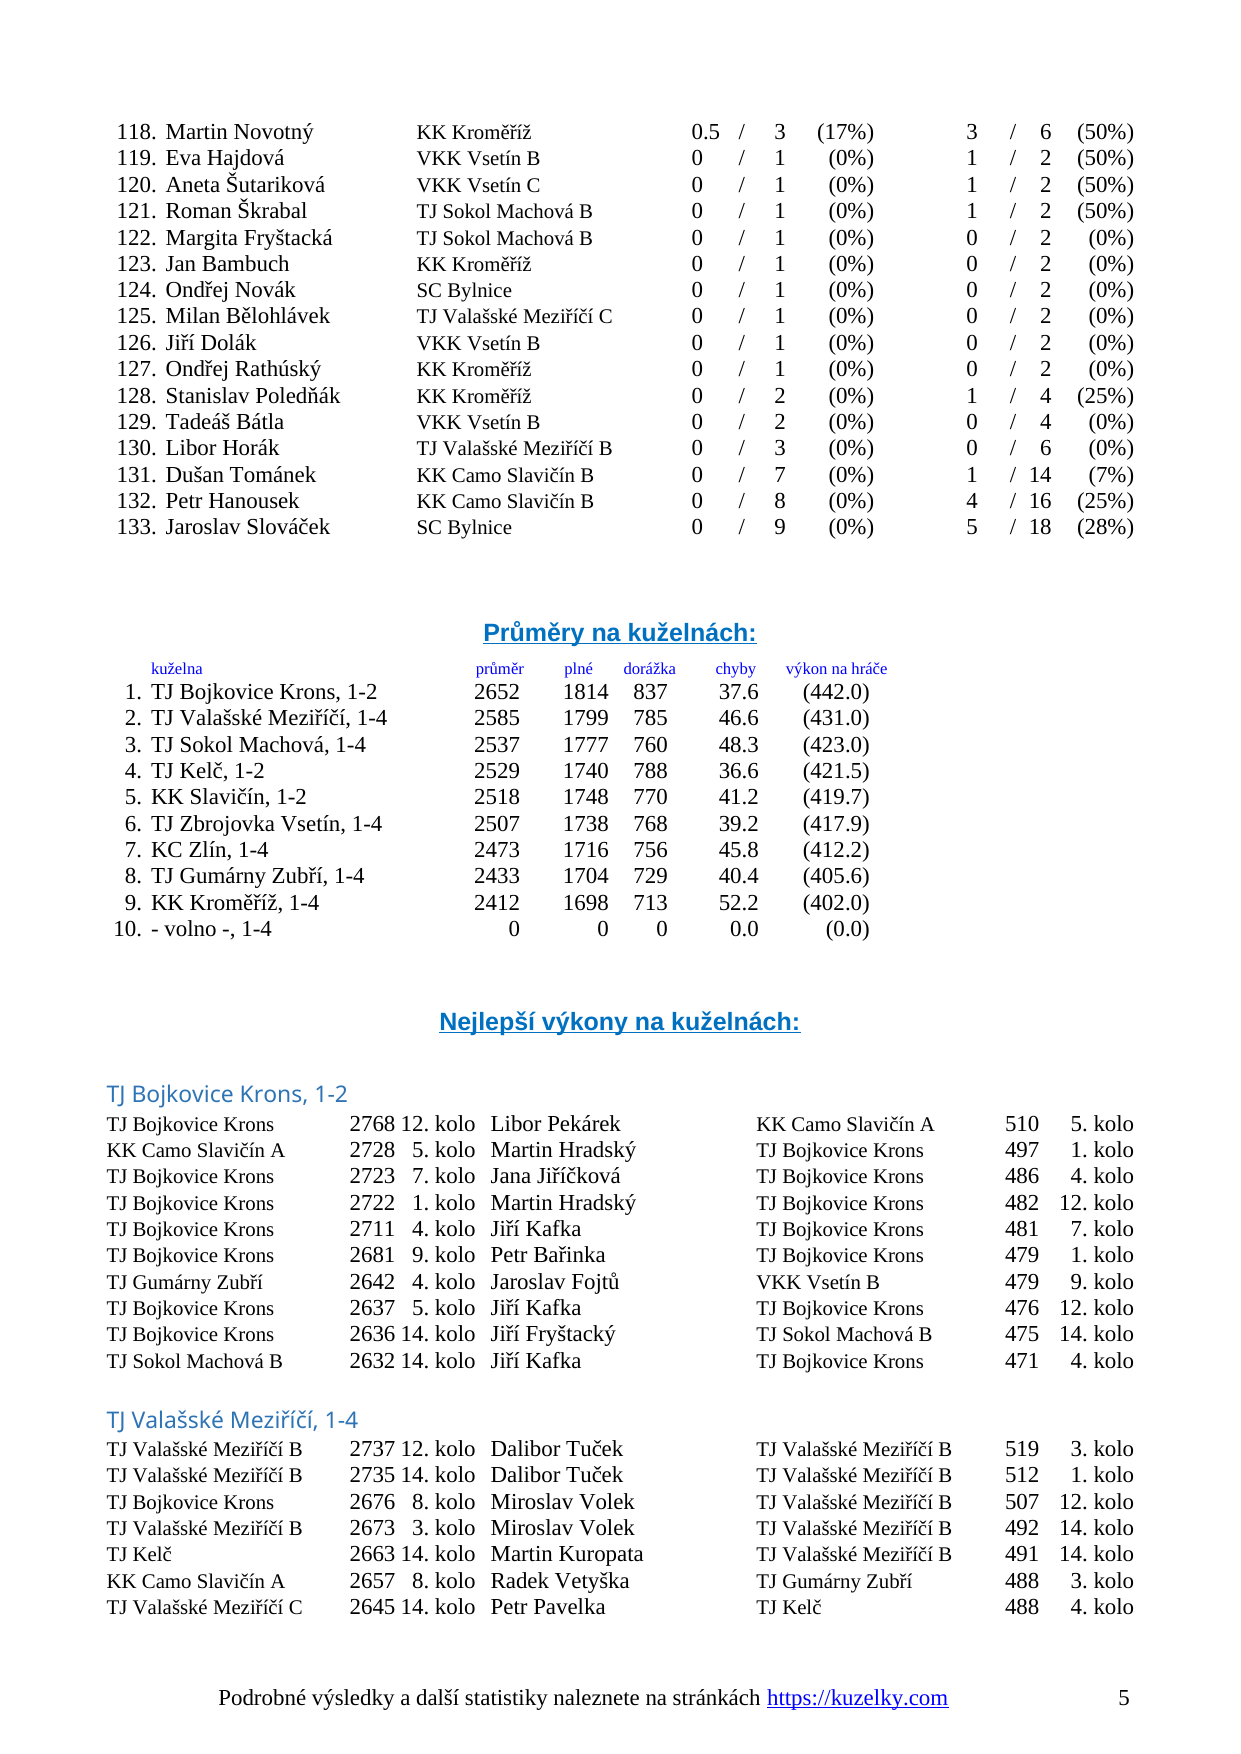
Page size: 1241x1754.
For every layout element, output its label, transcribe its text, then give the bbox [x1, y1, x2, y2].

subtitle TJ Valašské Meziříčí, 1-4 [106, 1404, 1134, 1435]
text 5. KK Slavičín, 1-2 2518 1748 770 41.2 (419.7) [106, 783, 1134, 810]
text 2. TJ Valašské Meziříčí, 1-4 2585 1799 785 46.6 (431.0) [106, 704, 1134, 731]
text TJ Bojkovice Krons 2676 8. kolo Miroslav Volek TJ Valašské Meziříčí B 507 12. kolo [106, 1488, 1134, 1514]
text TJ Bojkovice Krons 2768 12. kolo Libor Pekárek KK Camo Slavičín A 510 5. kolo [106, 1110, 1134, 1136]
text TJ Bojkovice Krons 2723 7. kolo Jana Jiříčková TJ Bojkovice Krons 486 4. kolo [106, 1162, 1134, 1189]
text 4. TJ Kelč, 1-2 2529 1740 788 36.6 (421.5) [106, 757, 1134, 783]
text 133. Jaroslav Slováček SC Bylnice 0 / 9 (0%) 5 / 18 (28%) [106, 513, 1134, 540]
text 120. Aneta Šutariková VKK Vsetín C 0 / 1 (0%) 1 / 2 (50%) [106, 171, 1134, 197]
text 1. TJ Bojkovice Krons, 1-2 2652 1814 837 37.6 (442.0) [106, 678, 1134, 704]
text TJ Bojkovice Krons 2711 4. kolo Jiří Kafka TJ Bojkovice Krons 481 7. kolo [106, 1215, 1134, 1241]
text 119. Eva Hajdová VKK Vsetín B 0 / 1 (0%) 1 / 2 (50%) [106, 144, 1134, 171]
text 9. KK Kroměříž, 1-4 2412 1698 713 52.2 (402.0) [106, 889, 1134, 915]
text 122. Margita Fryštacká TJ Sokol Machová B 0 / 1 (0%) 0 / 2 (0%) [106, 223, 1134, 250]
text 125. Milan Bělohlávek TJ Valašské Meziříčí C 0 / 1 (0%) 0 / 2 (0%) [106, 303, 1134, 329]
text TJ Valašské Meziříčí C 2645 14. kolo Petr Pavelka TJ Kelč 488 4. kolo [106, 1593, 1134, 1619]
text 7. KC Zlín, 1-4 2473 1716 756 45.8 (412.2) [106, 836, 1134, 862]
text 124. Ondřej Novák SC Bylnice 0 / 1 (0%) 0 / 2 (0%) [106, 276, 1134, 303]
text TJ Sokol Machová B 2632 14. kolo Jiří Kafka TJ Bojkovice Krons 471 4. kolo [106, 1347, 1134, 1373]
text 3. TJ Sokol Machová, 1-4 2537 1777 760 48.3 (423.0) [106, 731, 1134, 757]
text Průměry na kuželnách: [94, 617, 1145, 646]
text 6. TJ Zbrojovka Vsetín, 1-4 2507 1738 768 39.2 (417.9) [106, 810, 1134, 836]
text TJ Gumárny Zubří 2642 4. kolo Jaroslav Fojtů VKK Vsetín B 479 9. kolo [106, 1268, 1134, 1294]
subtitle TJ Bojkovice Krons, 1-2 [106, 1078, 1134, 1110]
text 8. TJ Gumárny Zubří, 1-4 2433 1704 729 40.4 (405.6) [106, 862, 1134, 889]
text 127. Ondřej Rathúský KK Kroměříž 0 / 1 (0%) 0 / 2 (0%) [106, 355, 1134, 382]
text 118. Martin Novotný KK Kroměříž 0.5 / 3 (17%) 3 / 6 (50%) [106, 118, 1134, 144]
text 131. Dušan Tománek KK Camo Slavičín B 0 / 7 (0%) 1 / 14 (7%) [106, 461, 1134, 487]
text 129. Tadeáš Bátla VKK Vsetín B 0 / 2 (0%) 0 / 4 (0%) [106, 408, 1134, 434]
text 130. Libor Horák TJ Valašské Meziříčí B 0 / 3 (0%) 0 / 6 (0%) [106, 434, 1134, 461]
text TJ Bojkovice Krons 2636 14. kolo Jiří Fryštacký TJ Sokol Machová B 475 14. kolo [106, 1321, 1134, 1347]
text KK Camo Slavičín A 2657 8. kolo Radek Vetyška TJ Gumárny Zubří 488 3. kolo [106, 1567, 1134, 1593]
text 126. Jiří Dolák VKK Vsetín B 0 / 1 (0%) 0 / 2 (0%) [106, 329, 1134, 355]
text TJ Valašské Meziříčí B 2737 12. kolo Dalibor Tuček TJ Valašské Meziříčí B 519 3. kolo [106, 1435, 1134, 1461]
text Nejlepší výkony na kuželnách: [94, 1007, 1145, 1035]
text KK Camo Slavičín A 2728 5. kolo Martin Hradský TJ Bojkovice Krons 497 1. kolo [106, 1136, 1134, 1162]
text 10. - volno -, 1-4 0 0 0 0.0 (0.0) [106, 915, 1134, 941]
text TJ Valašské Meziříčí B 2673 3. kolo Miroslav Volek TJ Valašské Meziříčí B 492 14. kolo [106, 1514, 1134, 1540]
text 128. Stanislav Poledňák KK Kroměříž 0 / 2 (0%) 1 / 4 (25%) [106, 382, 1134, 408]
text TJ Valašské Meziříčí B 2735 14. kolo Dalibor Tuček TJ Valašské Meziříčí B 512 1. kolo [106, 1461, 1134, 1488]
text 132. Petr Hanousek KK Camo Slavičín B 0 / 8 (0%) 4 / 16 (25%) [106, 487, 1134, 513]
text TJ Bojkovice Krons 2637 5. kolo Jiří Kafka TJ Bojkovice Krons 476 12. kolo [106, 1294, 1134, 1321]
text kuželna průměr plné dorážka chyby výkon na hráče [106, 659, 1134, 678]
text TJ Bojkovice Krons 2722 1. kolo Martin Hradský TJ Bojkovice Krons 482 12. kolo [106, 1189, 1134, 1215]
text TJ Kelč 2663 14. kolo Martin Kuropata TJ Valašské Meziříčí B 491 14. kolo [106, 1540, 1134, 1567]
text TJ Bojkovice Krons 2681 9. kolo Petr Bařinka TJ Bojkovice Krons 479 1. kolo [106, 1241, 1134, 1268]
text 121. Roman Škrabal TJ Sokol Machová B 0 / 1 (0%) 1 / 2 (50%) [106, 197, 1134, 223]
text 123. Jan Bambuch KK Kroměříž 0 / 1 (0%) 0 / 2 (0%) [106, 250, 1134, 276]
